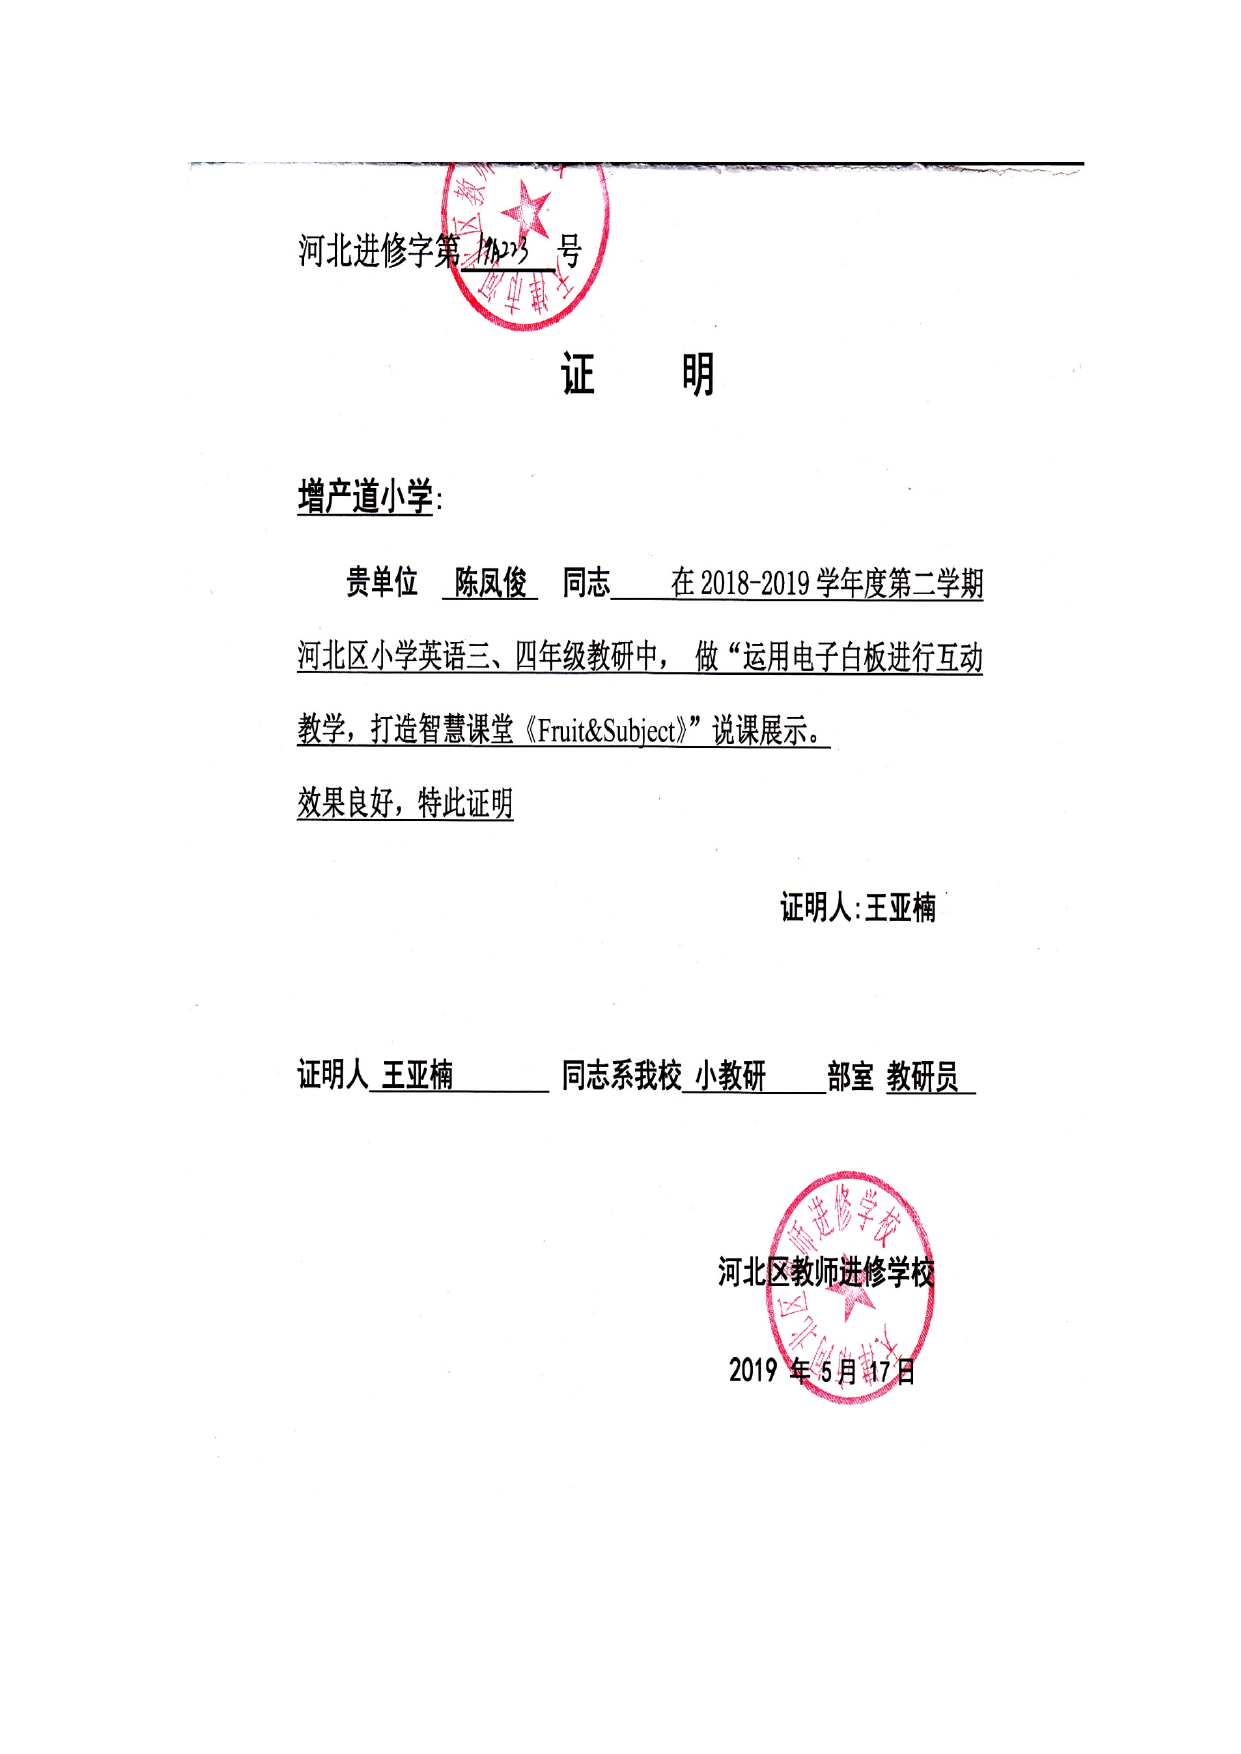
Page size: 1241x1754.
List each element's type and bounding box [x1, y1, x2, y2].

picture [187, 162, 1085, 1500]
